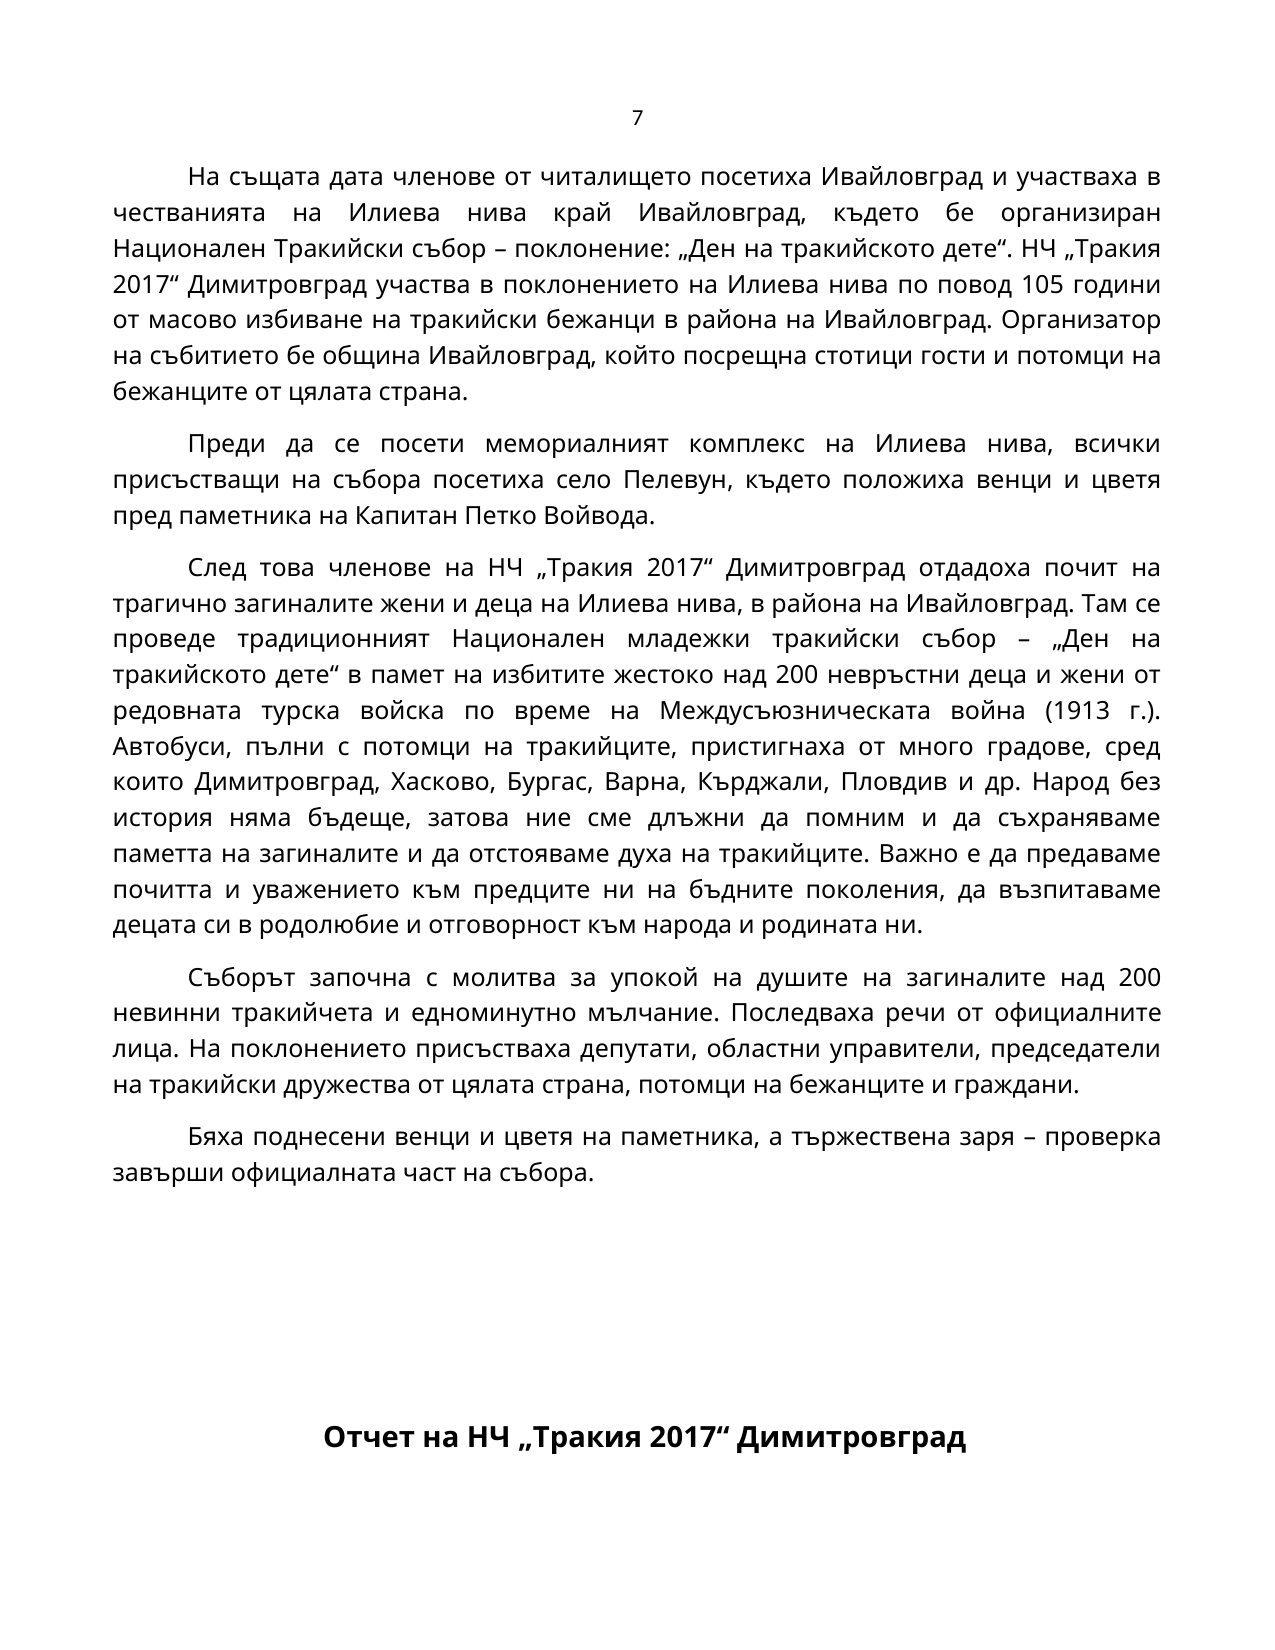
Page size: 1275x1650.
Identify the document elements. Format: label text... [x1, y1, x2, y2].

text На същата дата членове от читалището посетиха Ивайловград и участваха в честванията на Илиева нива край Ивайловград, където бе организиран Национален Тракийски събор – поклонение: „Ден на тракийското дете“. НЧ „Тракия 2017“ Димитровград участва в поклонението на Илиева нива по повод 105 години от масово избиване на тракийски бежанци в района на Ивайловград. Организатор на събитието бе община Ивайловград, който посрещна стотици гости и потомци на бежанците от цялата страна. [112, 159, 1162, 407]
text Преди да се посети мемориалният комплекс на Илиева нива, всички присъстващи на събора посетиха село Пелевун, където положиха венци и цветя пред паметника на Капитан Петко Войвода. [112, 426, 1162, 531]
text Съборът започна с молитва за упокой на душите на загиналите над 200 невинни тракийчета и едноминутно мълчание. Последваха речи от официалните лица. На поклонението присъстваха депутати, областни управители, председатели на тракийски дружества от цялата страна, потомци на бежанците и граждани. [112, 959, 1162, 1101]
text Бяха поднесени венци и цветя на паметника, а тържествена заря – проверка завърши официалната част на събора. [112, 1119, 1162, 1189]
text Отчет на НЧ „Тракия 2017“ Димитровград [112, 1417, 1162, 1456]
text След това членове на НЧ „Тракия 2017“ Димитровград отдадоха почит на трагично загиналите жени и деца на Илиева нива, в района на Ивайловград. Там се проведе традиционният Национален младежки тракийски събор – „Ден на тракийското дете“ в памет на избитите жестоко над 200 невръстни деца и жени от редовната турска войска по време на Междусъюзническата война (1913 г.). Автобуси, пълни с потомци на тракийците, пристигнаха от много градове, сред които Димитровград, Хасково, Бургас, Варна, Кърджали, Пловдив и др. Народ без история няма бъдеще, затова ние сме длъжни да помним и да съхраняваме паметта на загиналите и да отстояваме духа на тракийците. Важно е да предаваме почитта и уважението към предците ни на бъдните поколения, да възпитаваме децата си в родолюбие и отговорност към народа и родината ни. [112, 550, 1162, 941]
